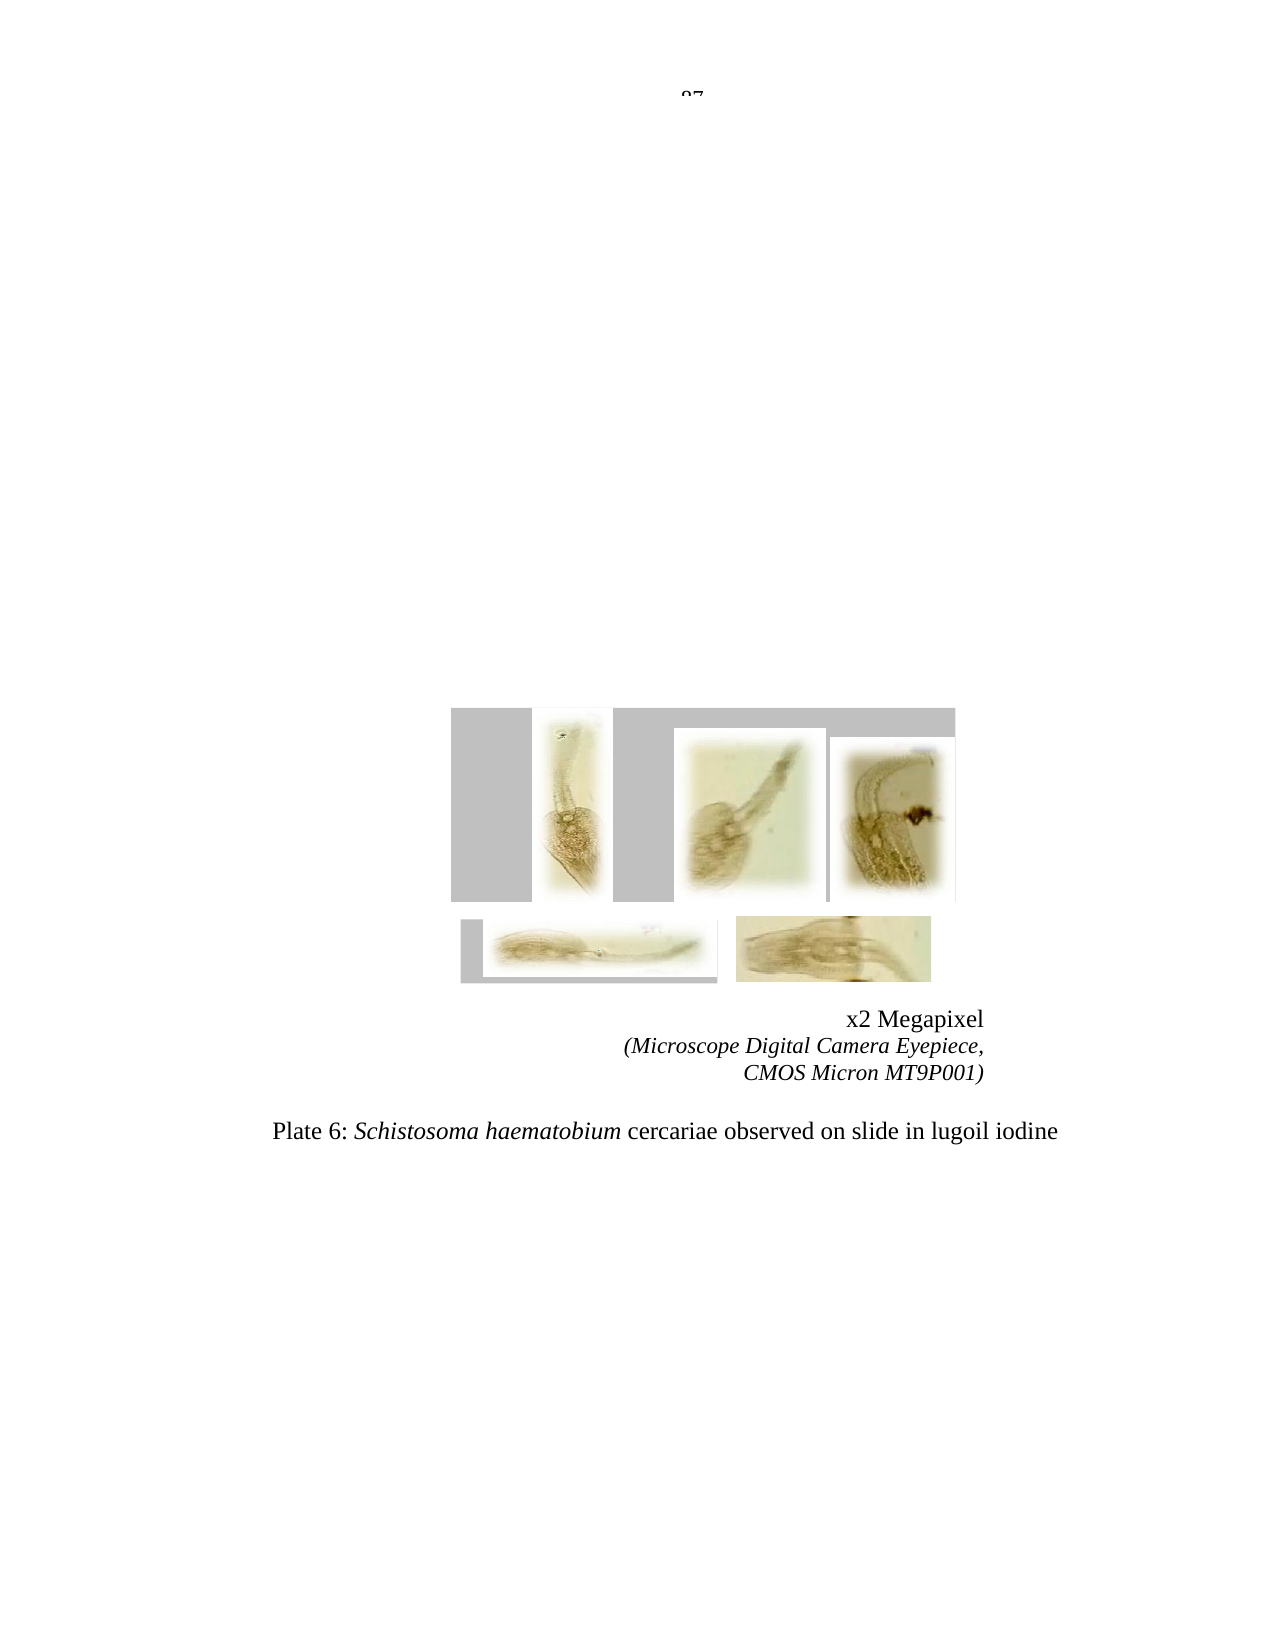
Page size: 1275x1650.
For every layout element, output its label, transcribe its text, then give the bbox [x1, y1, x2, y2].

picture [482, 918, 718, 978]
text Plate 6: Schistosoma haematobium cercariae observed on slide in lugoil iodine [272, 1116, 1183, 1145]
picture [673, 727, 826, 902]
picture [532, 707, 613, 906]
text CMOS Micron MT9P001) [743, 1059, 1183, 1086]
text x2 Megapixel [171, 1004, 984, 1033]
picture [736, 916, 932, 982]
picture [830, 737, 955, 902]
text (Microscope Digital Camera Eyepiece, [171, 1033, 984, 1059]
